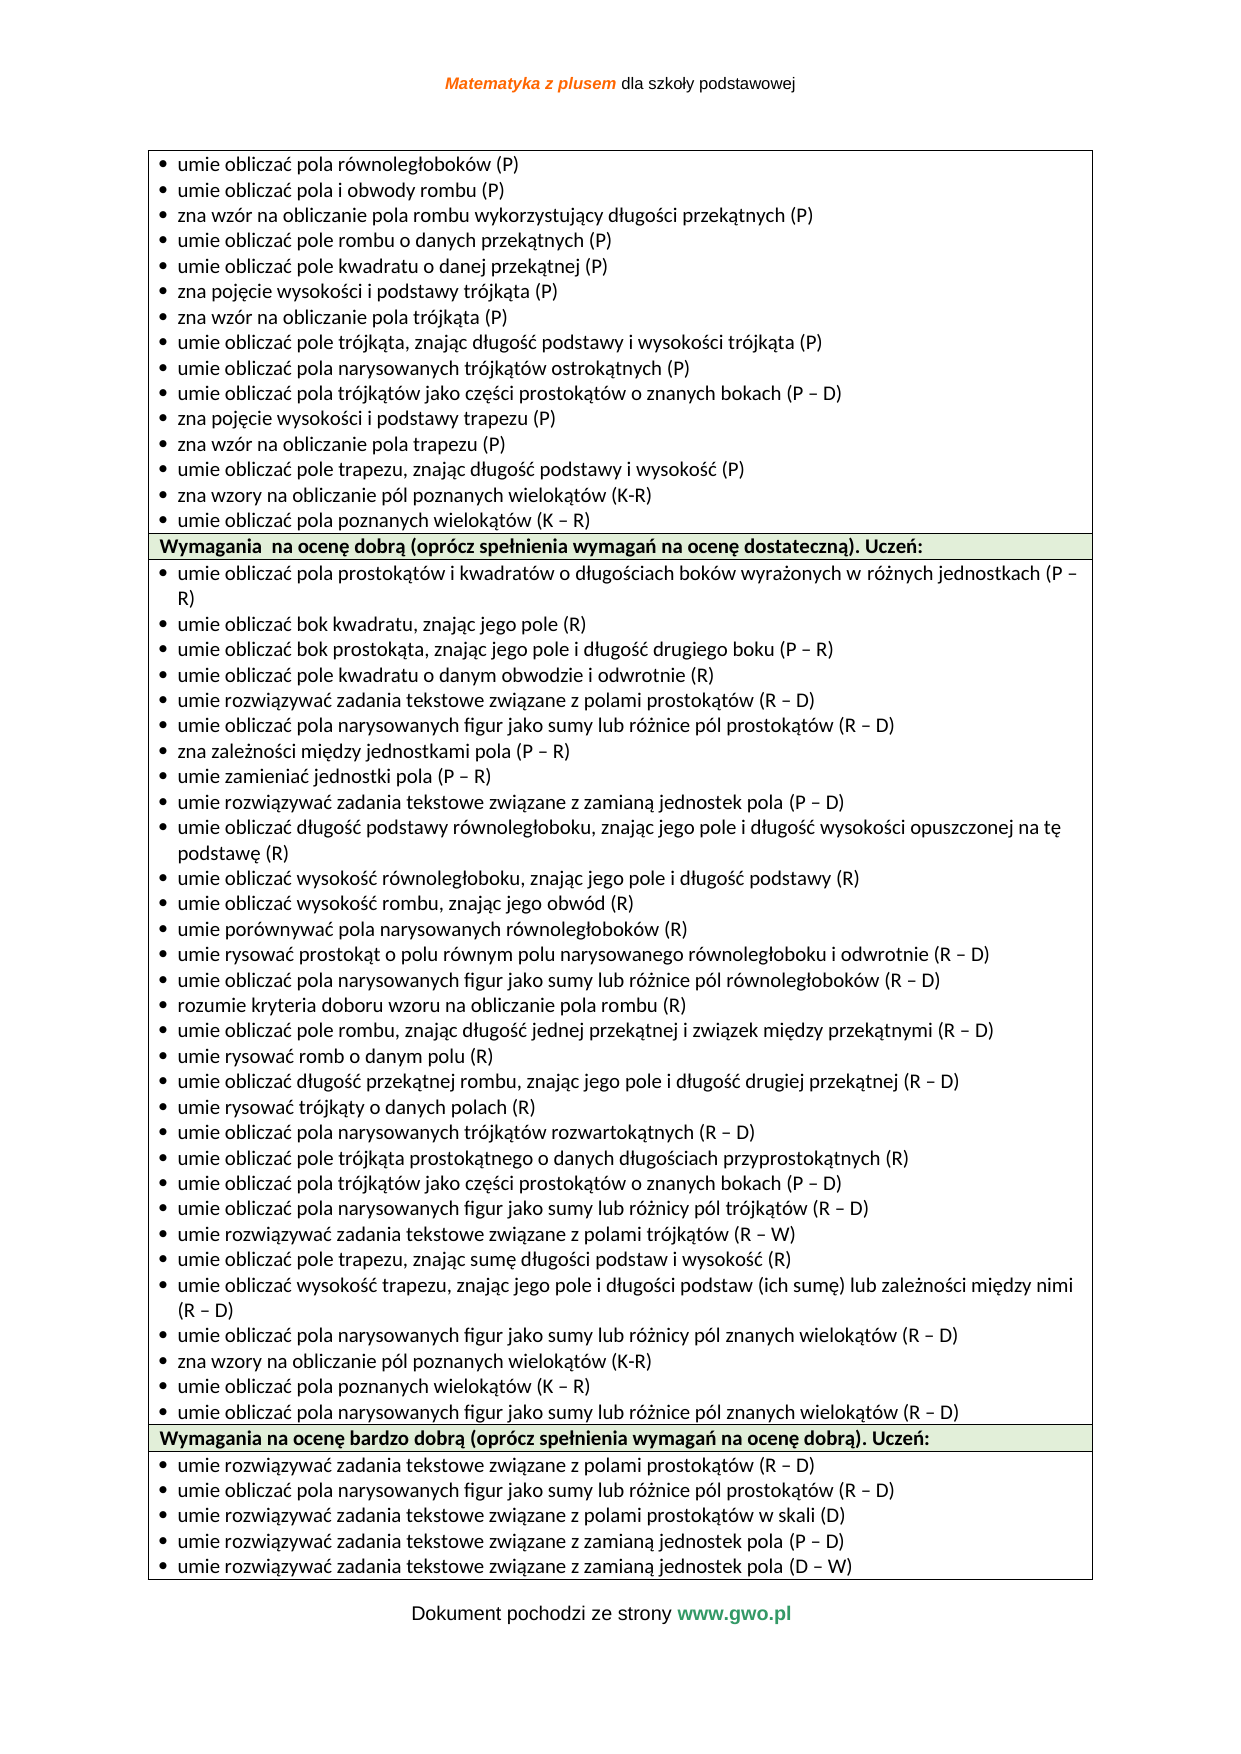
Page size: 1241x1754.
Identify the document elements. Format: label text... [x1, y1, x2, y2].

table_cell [149, 1452, 1092, 1579]
table_cell Wymagania na ocenę bardzo dobrą (oprócz spełnienia wymagań na ocenę dobrą). Uczeń: [470, 1425, 1092, 1451]
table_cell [149, 151, 1092, 533]
table_cell Wymagania na ocenę bardzo dobrą (oprócz spełnienia wymagań na ocenę dobrą). Uczeń: [149, 1425, 414, 1451]
table_cell umie obliczać pola prostokątów i kwadratów o długościach boków wyrażonych w różnych jednostkach (P – R) umie obliczać bok kwadratu, znając jego pole (R) umie obliczać bok prostokąta, znając jego pole i długość drugiego boku (P – R) umie obliczać pole kwadratu o danym obwodzie i odwrotnie (R) umie rozwiązywać zadania tekstowe związane z polami prostokątów (R – D) umie obliczać pola narysowanych figur jako sumy lub różnice pól prostokątów (R – D) zna zależności między jednostkami pola (P – R) umie zamieniać jednostki pola (P – R) umie rozwiązywać zadania tekstowe związane z zamianą jednostek pola (P – D) umie obliczać długość podstawy równoległoboku, znając jego pole i długość wysokości opuszczonej na tę podstawę (R) umie obliczać wysokość równoległoboku, znając jego pole i długość podstawy (R) umie obliczać wysokość rombu, znając jego obwód (R) umie porównywać pola narysowanych równoległoboków (R) umie rysować prostokąt o polu równym polu narysowanego równoległoboku i odwrotnie (R – D) umie obliczać pola narysowanych figur jako sumy lub różnice pól równoległoboków (R – D) rozumie kryteria doboru wzoru na obliczanie pola rombu (R) umie obliczać pole rombu, znając długość jednej przekątnej i związek między przekątnymi (R – D) umie rysować romb o danym polu (R) umie obliczać długość przekątnej rombu, znając jego pole i długość drugiej przekątnej (R – D) umie rysować trójkąty o danych polach (R) umie obliczać pola narysowanych trójkątów rozwartokątnych (R – D) umie obliczać pole trójkąta prostokątnego o danych długościach przyprostokątnych (R) umie obliczać pola trójkątów jako części prostokątów o znanych bokach (P – D) umie obliczać pola narysowanych figur jako sumy lub różnicy pól trójkątów (R – D) umie rozwiązywać zadania tekstowe związane z polami trójkątów (R – W) umie obliczać pole trapezu, znając sumę długości podstaw i wysokość (R) umie obliczać wysokość trapezu, znając jego pole i długości podstaw (ich sumę) lub zależności między nimi (R – D) umie obliczać pola narysowanych figur jako sumy lub różnicy pól znanych wielokątów (R – D) zna wzory na obliczanie pól poznanych wielokątów (K-R) umie obliczać pola poznanych wielokątów (K – R) umie obliczać pola narysowanych figur jako sumy lub różnice pól znanych wielokątów (R – D) [149, 560, 1092, 1424]
table_cell Wymagania na ocenę dobrą (oprócz spełnienia wymagań na ocenę dostateczną). Uczeń: [149, 534, 1092, 559]
